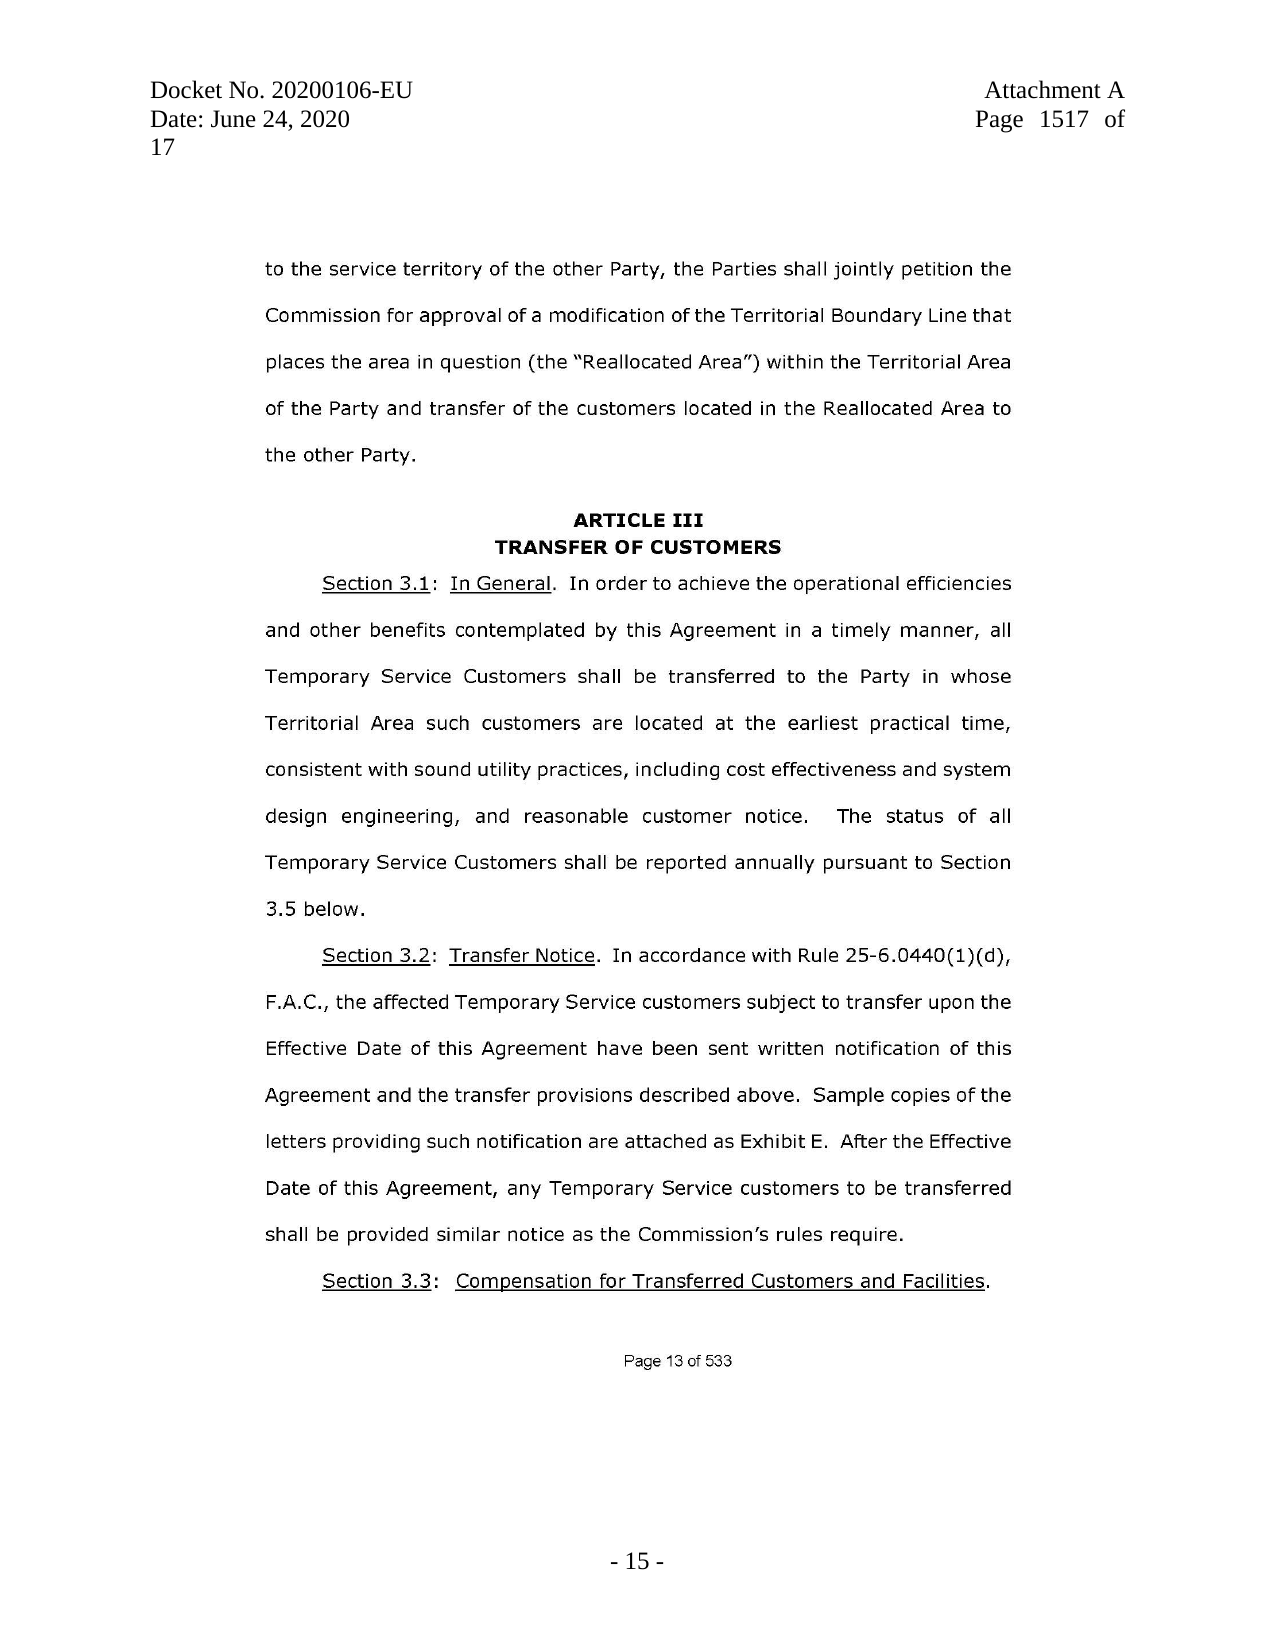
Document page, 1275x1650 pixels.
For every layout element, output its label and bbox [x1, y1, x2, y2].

picture [150, 165, 1125, 1427]
